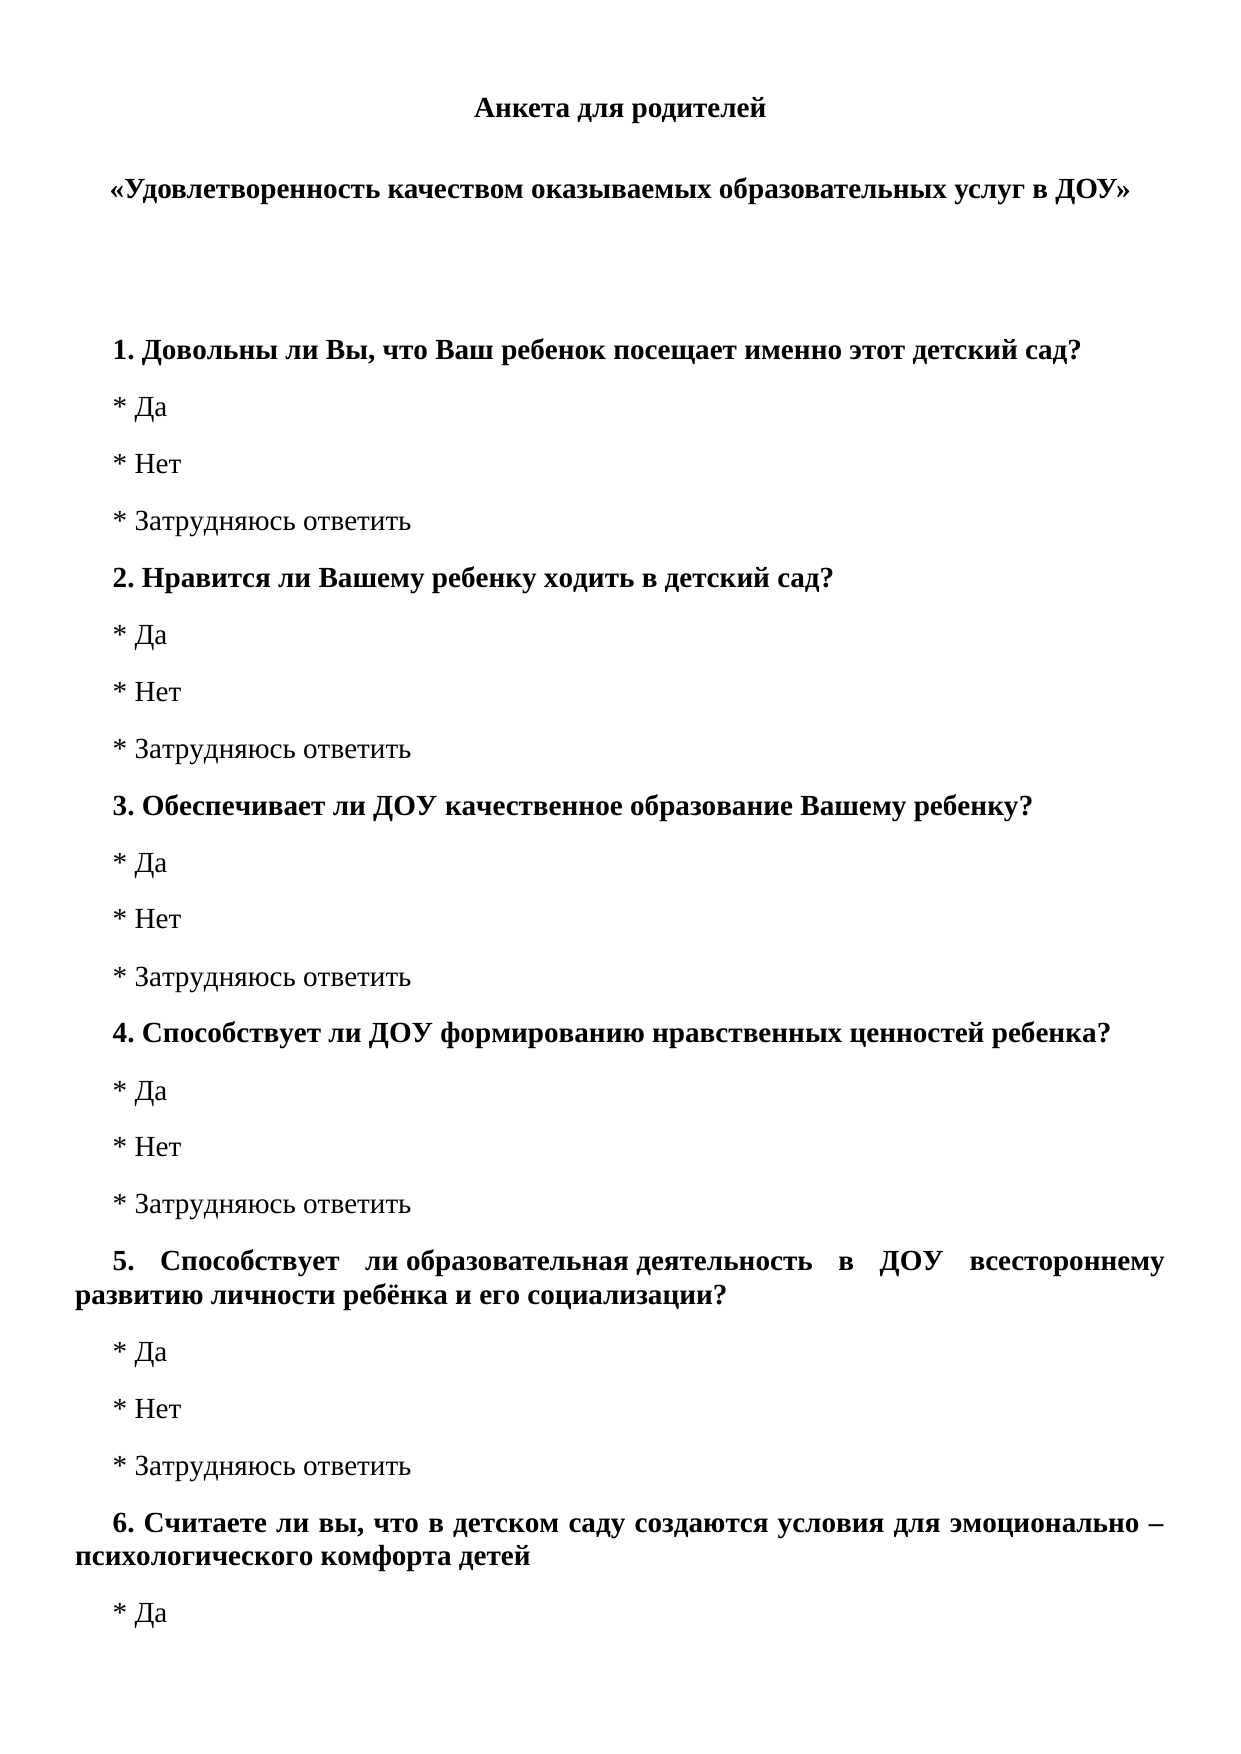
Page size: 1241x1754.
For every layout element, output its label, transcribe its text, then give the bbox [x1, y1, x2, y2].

text * Затрудняюсь ответить [75, 959, 1165, 992]
text * Да [75, 389, 1165, 422]
text * Затрудняюсь ответить [75, 731, 1165, 764]
text * Да [75, 845, 1165, 878]
text 3. Обеспечивает ли ДОУ качественное образование Вашему ребенку? [75, 788, 1165, 821]
text * Затрудняюсь ответить [75, 503, 1165, 536]
text * Нет [75, 902, 1165, 935]
text 1. Довольны ли Вы, что Ваш ребенок посещает именно этот детский сад? [75, 332, 1165, 365]
text * Да [75, 1596, 1165, 1629]
text * Нет [75, 1391, 1165, 1424]
text * Да [75, 1334, 1165, 1368]
text * Да [75, 1073, 1165, 1106]
text 5. Способствует ли образовательная деятельность в ДОУ всестороннему развитию личности ребёнка и его социализации? [75, 1243, 1165, 1311]
text 6. Считаете ли вы, что в детском саду создаются условия для эмоционально – психологического комфорта детей [75, 1505, 1165, 1572]
text 2. Нравится ли Вашему ребенку ходить в детский сад? [75, 560, 1165, 593]
text «Удовлетворенность качеством оказываемых образовательных услуг в ДОУ» [75, 171, 1165, 204]
text * Затрудняюсь ответить [75, 1448, 1165, 1482]
text * Затрудняюсь ответить [75, 1187, 1165, 1220]
text * Нет [75, 1129, 1165, 1163]
text * Да [75, 617, 1165, 650]
text * Нет [75, 446, 1165, 479]
text 4. Способствует ли ДОУ формированию нравственных ценностей ребенка? [75, 1016, 1165, 1049]
text * Нет [75, 674, 1165, 707]
text Анкета для родителей [75, 91, 1165, 124]
